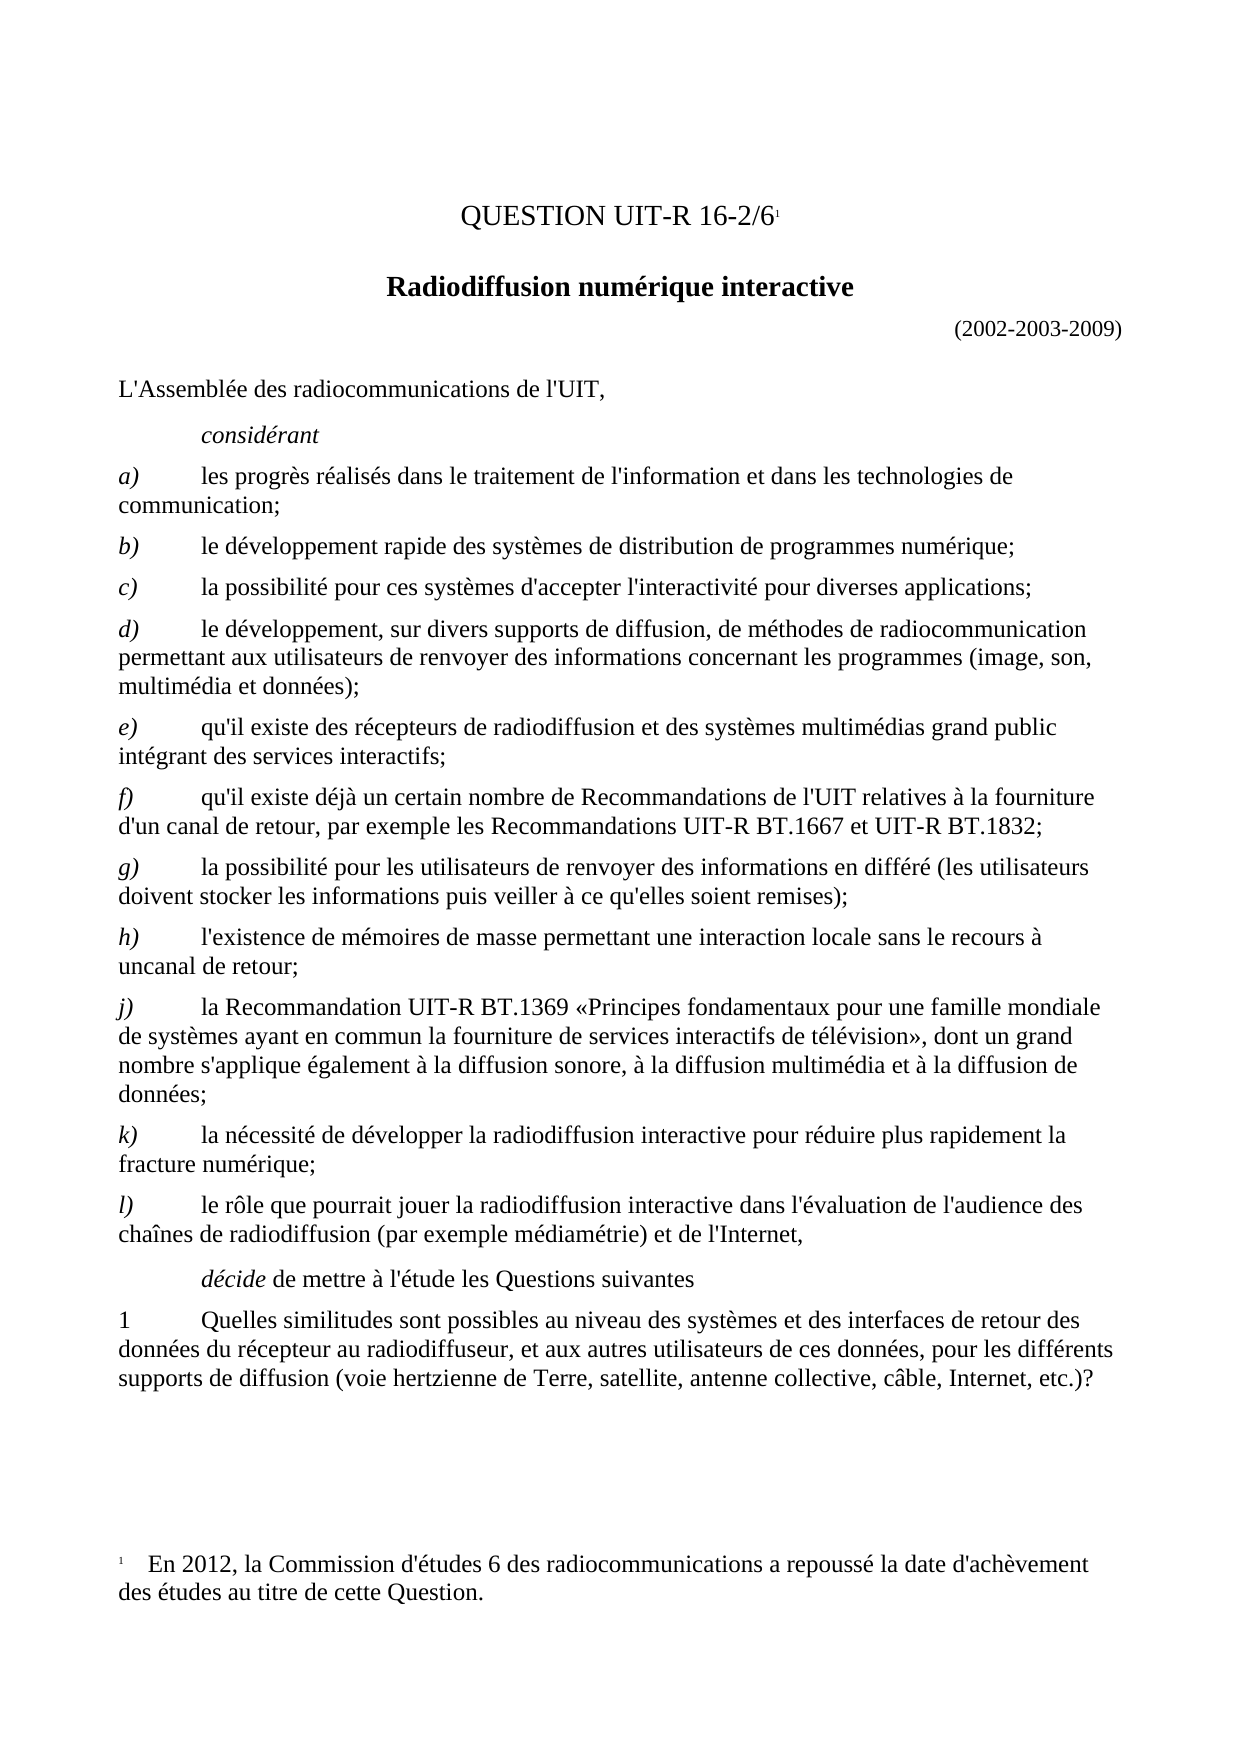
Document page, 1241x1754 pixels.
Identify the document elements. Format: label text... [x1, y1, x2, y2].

text décide de mettre à l'étude les Questions suivantes [201, 1264, 1122, 1293]
text c) la possibilité pour ces systèmes d'accepter l'interactivité pour diverses applications; [118, 572, 1122, 601]
text (2002-2003-2009) [118, 315, 1122, 341]
text h) l'existence de mémoires de masse permettant une interaction locale sans le recours à uncanal de retour; [118, 922, 1122, 980]
title L'Assemblée des radiocommunications de l'UIT, [118, 374, 1122, 403]
text k) la nécessité de développer la radiodiffusion interactive pour réduire plus rapidement la fracture numérique; [118, 1120, 1122, 1177]
text a) les progrès réalisés dans le traitement de l'information et dans les technologies de communication; [118, 461, 1122, 519]
text b) le développement rapide des systèmes de distribution de programmes numérique; [118, 531, 1122, 560]
text g) la possibilité pour les utilisateurs de renvoyer des informations en différé (les utilisateurs doivent stocker les informations puis veiller à ce qu'elles soient remises); [118, 852, 1122, 910]
text d) le développement, sur divers supports de diffusion, de méthodes de radiocommunication permettant aux utilisateurs de renvoyer des informations concernant les programmes (image, son, multimédia et données); [118, 614, 1122, 700]
text l) le rôle que pourrait jouer la radiodiffusion interactive dans l'évaluation de l'audience des chaînes de radiodiffusion (par exemple médiamétrie) et de l'Internet, [118, 1190, 1122, 1247]
text considérant [201, 420, 1122, 449]
text f) qu'il existe déjà un certain nombre de Recommandations de l'UIT relatives à la fourniture d'un canal de retour, par exemple les Recommandations UIT-R BT.1667 et UIT-R BT.1832; [118, 782, 1122, 840]
text Question UIT-R 16-2/6 [118, 198, 1122, 231]
text 1 Quelles similitudes sont possibles au niveau des systèmes et des interfaces de retour des données du récepteur au radiodiffuseur, et aux autres utilisateurs de ces données, pour les différents supports de diffusion (voie hertzienne de Terre, satellite, antenne collective, câble, Internet, etc.)? [118, 1305, 1122, 1392]
title Radiodiffusion numérique interactive [118, 269, 1122, 302]
text j) la Recommandation UIT-R BT.1369 «Principes fondamentaux pour une famille mondiale de systèmes ayant en commun la fourniture de services interactifs de télévision», dont un grand nombre s'applique également à la diffusion sonore, à la diffusion multimédia et à la diffusion de données; [118, 992, 1122, 1107]
text e) qu'il existe des récepteurs de radiodiffusion et des systèmes multimédias grand public intégrant des services interactifs; [118, 712, 1122, 770]
